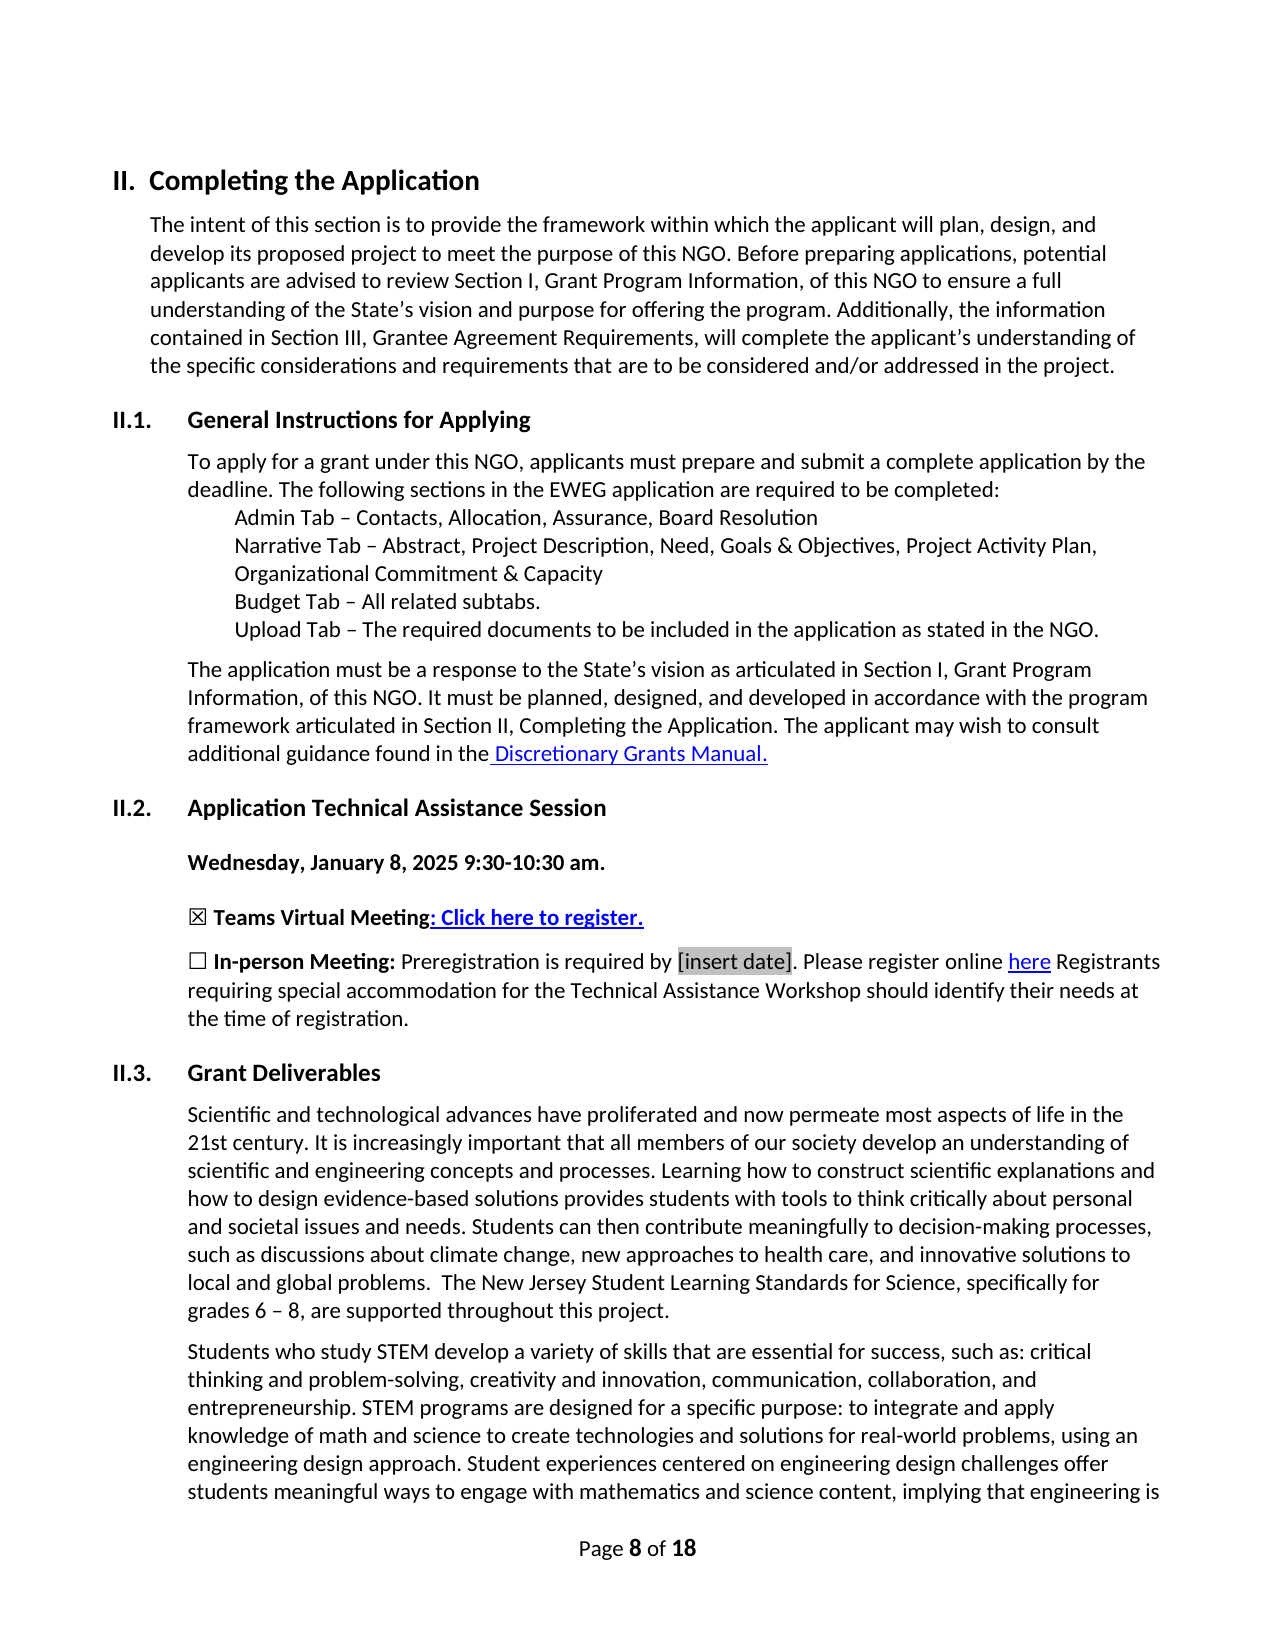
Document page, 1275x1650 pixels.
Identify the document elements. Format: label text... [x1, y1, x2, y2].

text The application must be a response to the State’s vision as articulated in Section I, Grant Program Information, of this NGO. It must be planned, designed, and developed in accordance with the program framework articulated in Section II, Completing the Application. The applicant may wish to consult additional guidance found in the . [187, 655, 1162, 767]
text Budget Tab – All related subtabs. [234, 587, 1162, 615]
text To apply for a grant under this NGO, applicants must prepare and submit a complete application by the deadline. The following sections in the EWEG application are required to be completed: [187, 447, 1162, 503]
text Teams Virtual Meeting: . [187, 901, 1162, 932]
subtitle Completing the Application [112, 162, 1162, 198]
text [187, 1337, 1162, 1505]
text Upload Tab – The required documents to be included in the application as stated in the NGO. [234, 615, 1181, 643]
text In-person Meeting: Preregistration is required by . Please register online here Registrants requiring special accommodation for the Technical Assistance Workshop should identify their needs at the time of registration. [187, 945, 1162, 1032]
subtitle Grant Deliverables [112, 1057, 1162, 1088]
text The intent of this section is to provide the framework within which the applicant will plan, design, and develop its proposed project to meet the purpose of this NGO. Before preparing applications, potential applicants are advised to review Section I, Grant Program Information, of this NGO to ensure a full understanding of the State’s vision and purpose for offering the program. Additionally, the information contained in Section III, Grantee Agreement Requirements, will complete the applicant’s understanding of the specific considerations and requirements that are to be considered and/or addressed in the project. [150, 211, 1162, 379]
text Wednesday, January 8, 2025 9:30-10:30 am. [187, 848, 1162, 876]
subtitle General Instructions for Applying [112, 404, 1162, 434]
text Admin Tab – Contacts, Allocation, Assurance, Board Resolution Narrative Tab – Abstract, Project Description, Need, Goals & Objectives, Project Activity Plan, Organizational Commitment & Capacity [234, 503, 1162, 587]
text Scientific and technological advances have proliferated and now permeate most aspects of life in the 21st century. It is increasingly important that all members of our society develop an understanding of scientific and engineering concepts and processes. Learning how to construct scientific explanations and how to design evidence-based solutions provides students with tools to think critically about personal and societal issues and needs. Students can then contribute meaningfully to decision-making processes, such as discussions about climate change, new approaches to health care, and innovative solutions to local and global problems. The New Jersey Student Learning Standards for Science, specifically for grades 6 – 8, are supported throughout this project. [187, 1100, 1162, 1324]
subtitle Application Technical Assistance Session [112, 792, 1162, 823]
